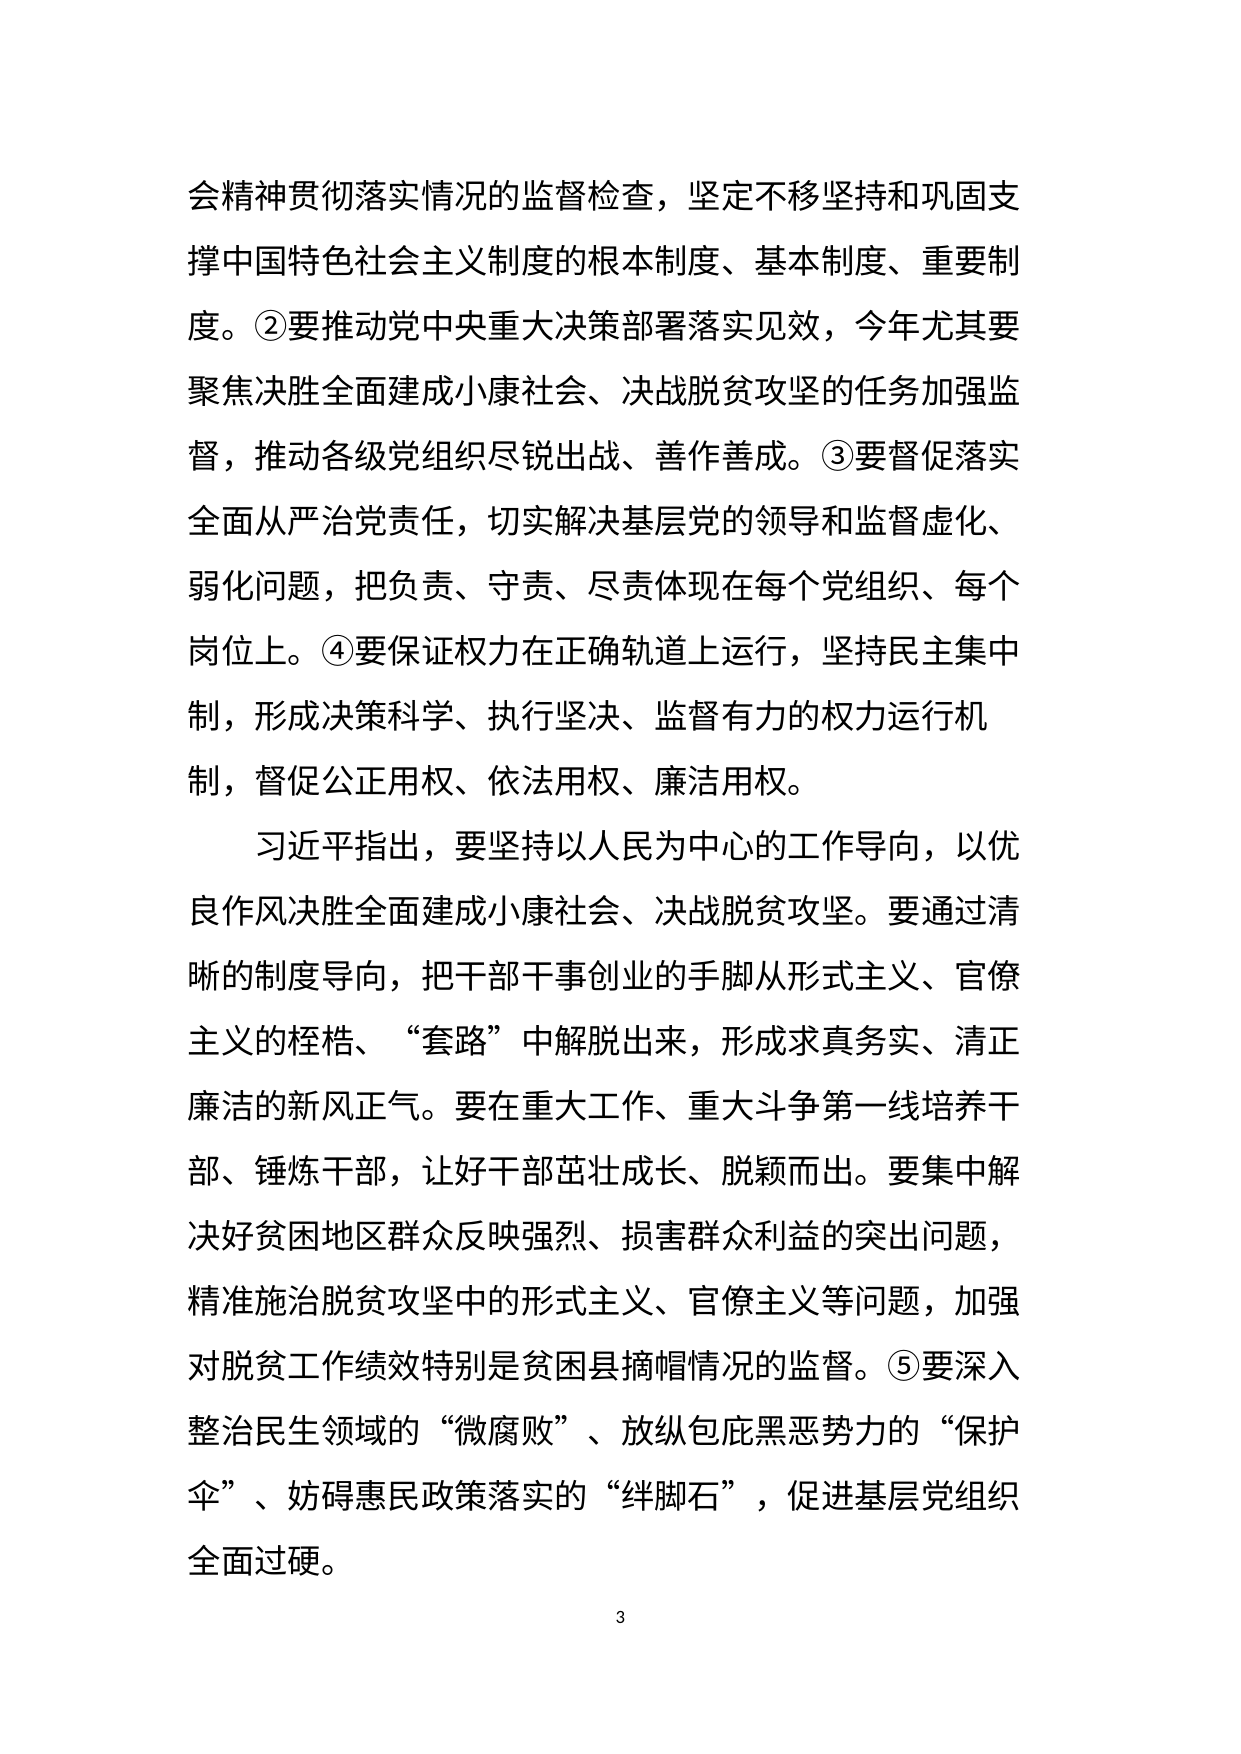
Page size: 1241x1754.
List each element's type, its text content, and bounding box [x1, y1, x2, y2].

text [187, 162, 1053, 812]
text 习近平指出，要坚持以人民为中心的工作导向，以优良作风决胜全面建成小康社会、决战脱贫攻坚。要通过清晰的制度导向，把干部干事创业的手脚从形式主义、官僚主义的桎梏、“套路”中解脱出来，形成求真务实、清正廉洁的新风正气。要在重大工作、重大斗争第一线培养干部、锤炼干部，让好干部茁壮成长、脱颖而出。要集中解决好贫困地区群众反映强烈、损害群众利益的突出问题，精准施治脱贫攻坚中的形式主义、官僚主义等问题，加强对脱贫工作绩效特别是贫困县摘帽情况的监督。⑤要深入整治民生领域的“微腐败”、放纵包庇黑恶势力的“保护伞”、妨碍惠民政策落实的“绊脚石”，促进基层党组织全面过硬。 [187, 812, 1053, 1592]
